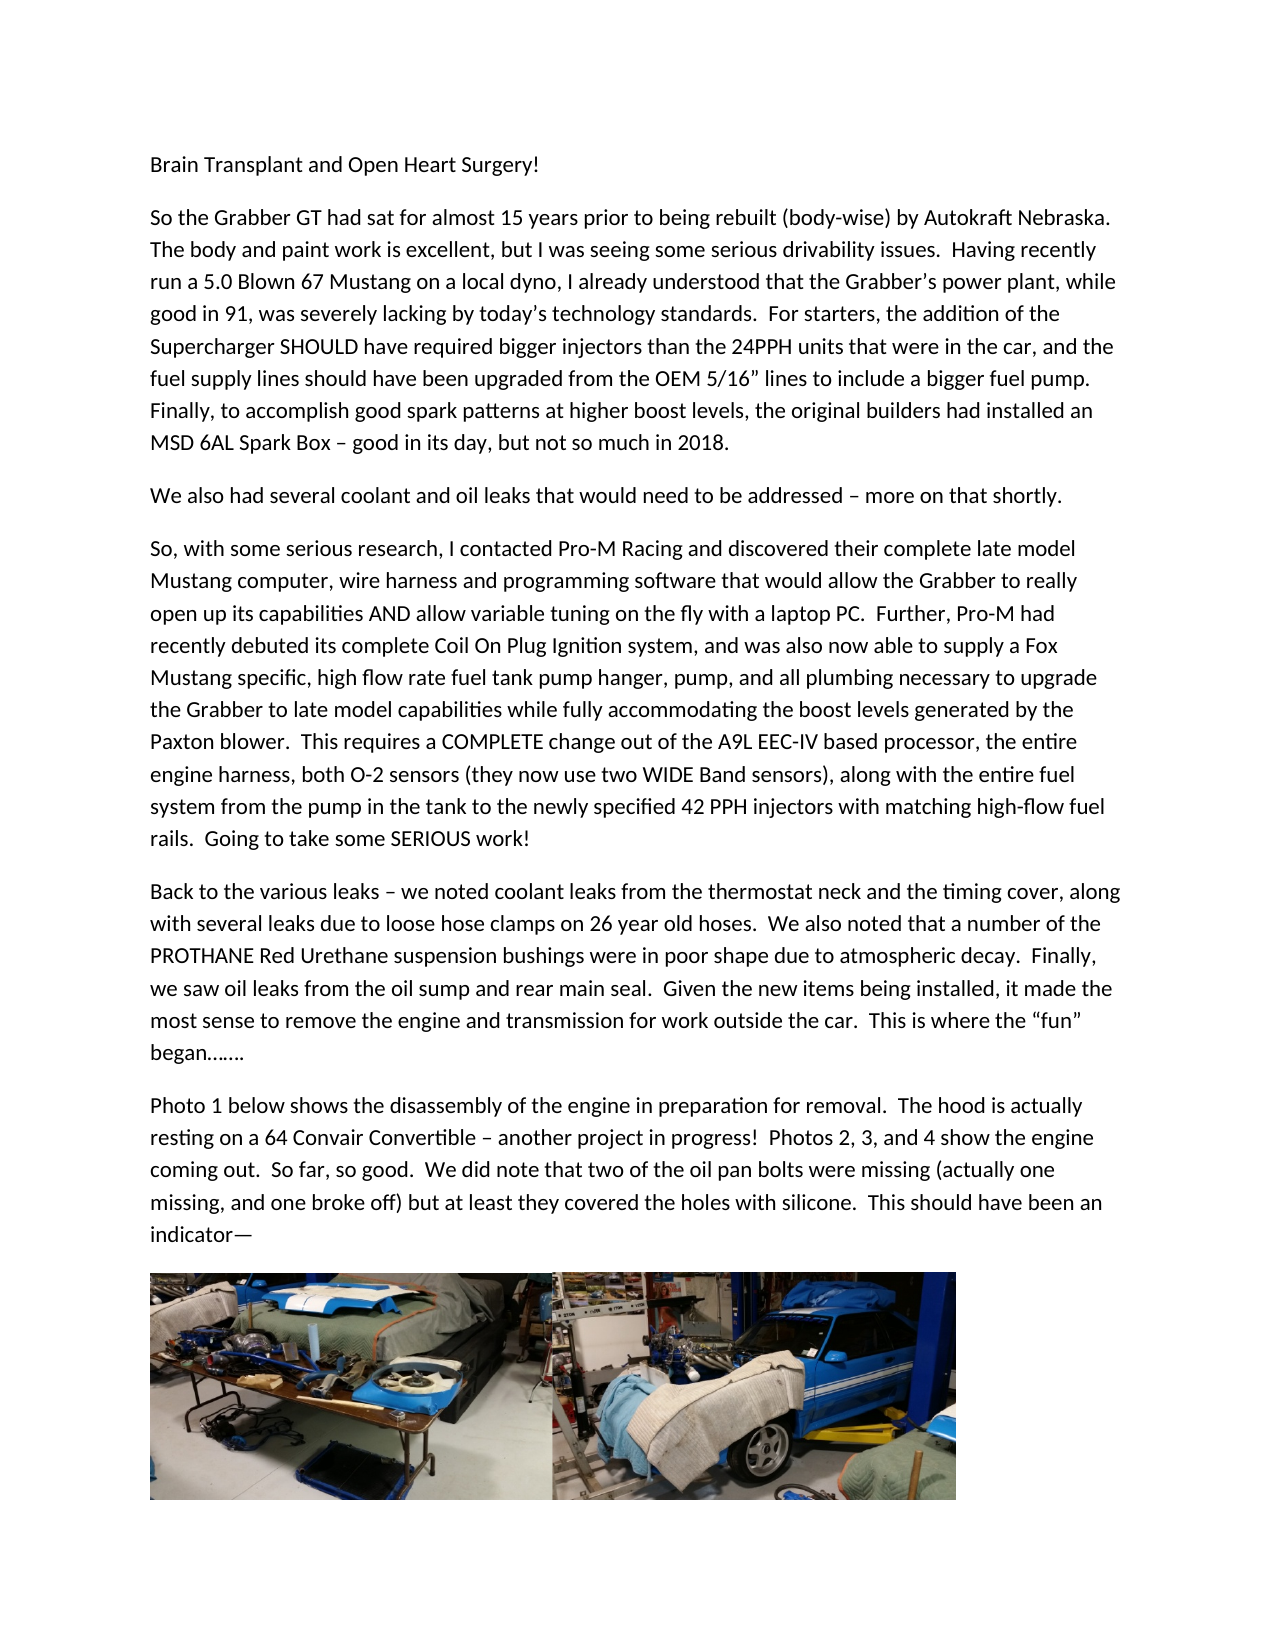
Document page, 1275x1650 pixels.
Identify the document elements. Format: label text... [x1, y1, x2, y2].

text We also had several coolant and oil leaks that would need to be addressed – more on that shortly. [150, 481, 1125, 509]
text Photo 1 below shows the disassembly of the engine in preparation for removal. The hood is actually resting on a 64 Convair Convertible – another project in progress! Photos 2, 3, and 4 show the engine coming out. So far, so good. We did note that two of the oil pan bolts were missing (actually one missing, and one broke off) but at least they covered the holes with silicone. This should have been an indicator— [150, 1091, 1125, 1248]
text So the Grabber GT had sat for almost 15 years prior to being rebuilt (body-wise) by Autokraft Nebraska. The body and paint work is excellent, but I was seeing some serious drivability issues. Having recently run a 5.0 Blown 67 Mustang on a local dyno, I already understood that the Grabber’s power plant, while good in 91, was severely lacking by today’s technology standards. For starters, the addition of the Supercharger SHOULD have required bigger injectors than the 24PPH units that were in the car, and the fuel supply lines should have been upgraded from the OEM 5/16” lines to include a bigger fuel pump. Finally, to accomplish good spark patterns at higher boost levels, the original builders had installed an MSD 6AL Spark Box – good in its day, but not so much in 2018. [150, 203, 1125, 456]
text So, with some serious research, I contacted Pro-M Racing and discovered their complete late model Mustang computer, wire harness and programming software that would allow the Grabber to really open up its capabilities AND allow variable tuning on the fly with a laptop PC. Further, Pro-M had recently debuted its complete Coil On Plug Ignition system, and was also now able to supply a Fox Mustang specific, high flow rate fuel tank pump hanger, pump, and all plumbing necessary to upgrade the Grabber to late model capabilities while fully accommodating the boost levels generated by the Paxton blower. This requires a COMPLETE change out of the A9L EEC-IV based processor, the entire engine harness, both O-2 sensors (they now use two WIDE Band sensors), along with the entire fuel system from the pump in the tank to the newly specified 42 PPH injectors with matching high-flow fuel rails. Going to take some SERIOUS work! [150, 534, 1125, 852]
picture [150, 1272, 956, 1500]
text Brain Transplant and Open Heart Surgery! [150, 150, 1125, 178]
text Back to the various leaks – we noted coolant leaks from the thermostat neck and the timing cover, along with several leaks due to loose hose clamps on 26 year old hoses. We also noted that a number of the PROTHANE Red Urethane suspension bushings were in poor shape due to atmospheric decay. Finally, we saw oil leaks from the oil sump and rear main seal. Given the new items being installed, it made the most sense to remove the engine and transmission for work outside the car. This is where the “fun” began……. [150, 877, 1125, 1066]
